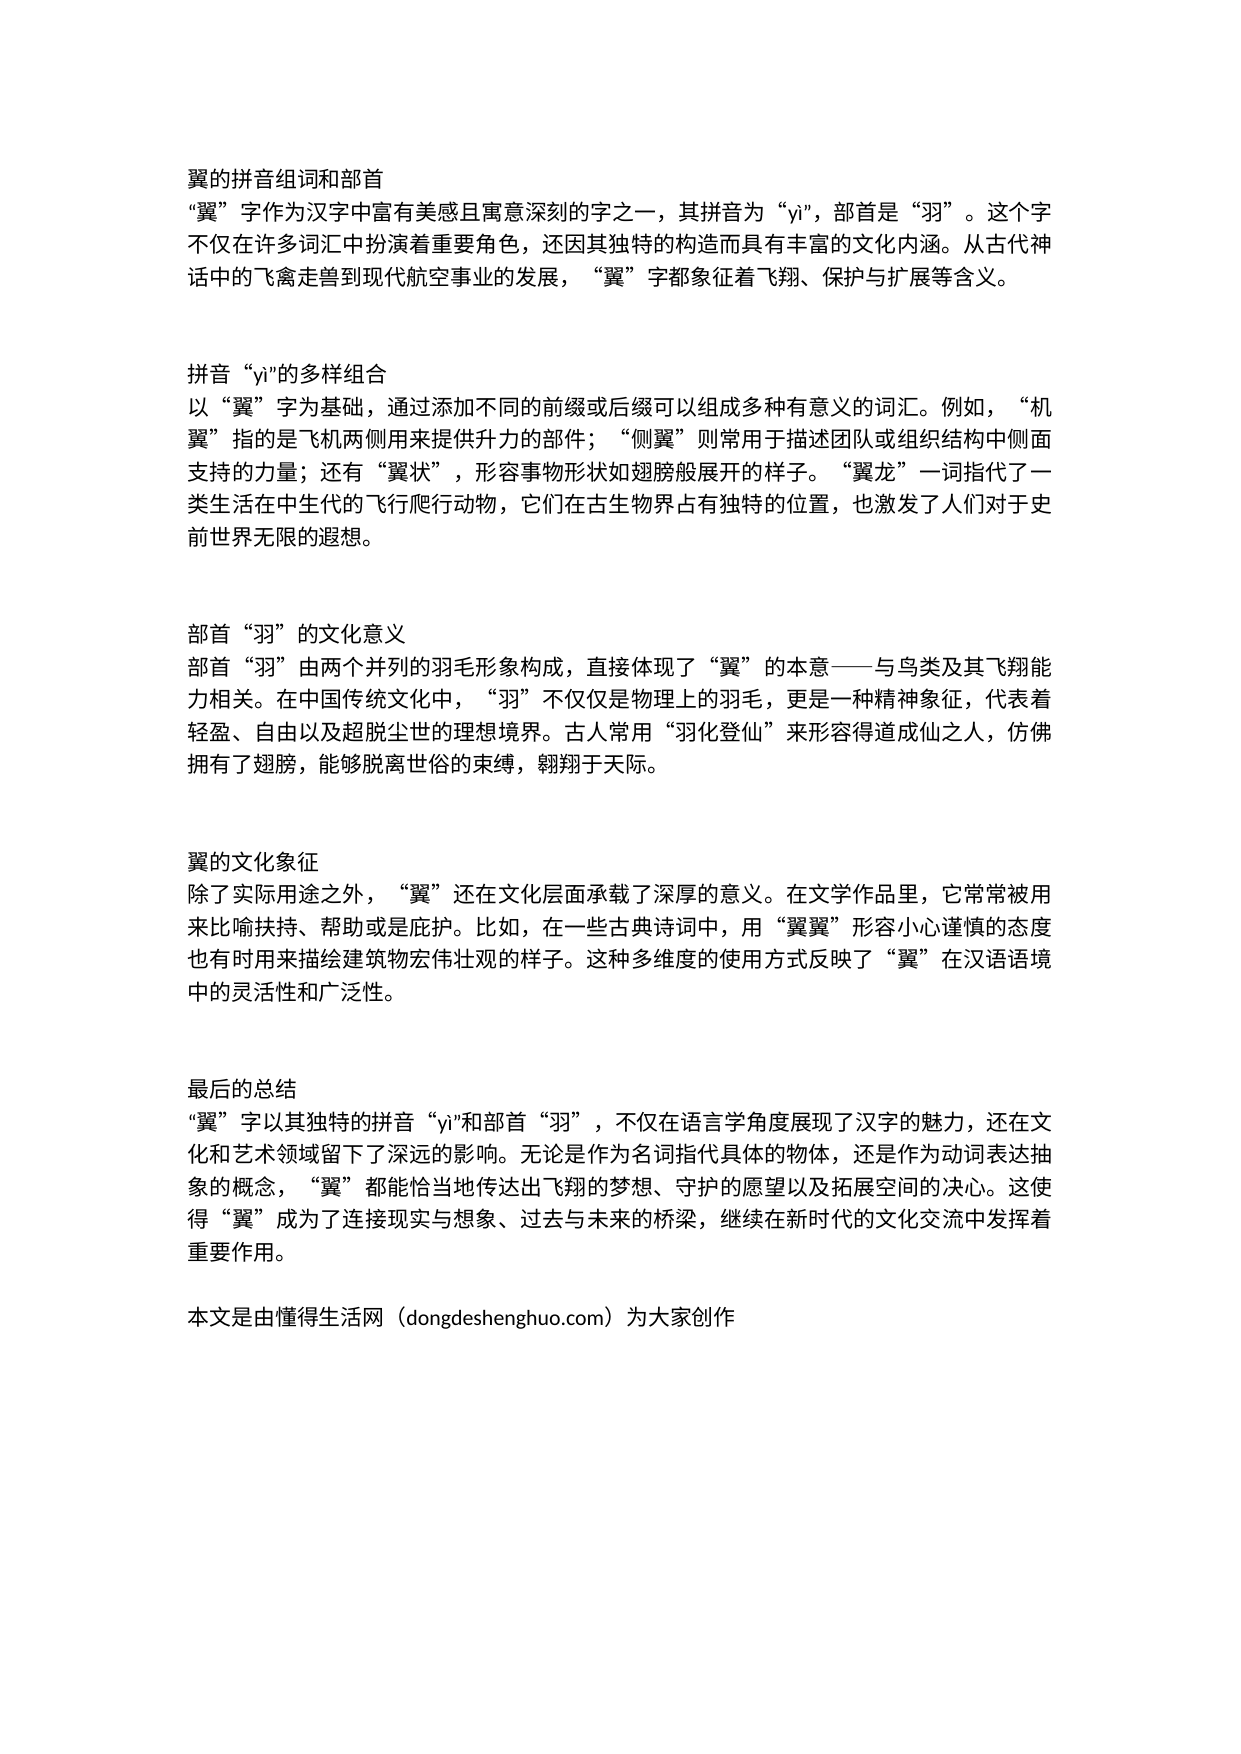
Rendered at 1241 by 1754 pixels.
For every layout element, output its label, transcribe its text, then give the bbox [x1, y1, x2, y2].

text 部首“羽”的文化意义 [187, 617, 1053, 649]
text 翼的文化象征 [187, 844, 1053, 877]
text 部首“羽”由两个并列的羽毛形象构成，直接体现了“翼”的本意——与鸟类及其飞翔能力相关。在中国传统文化中，“羽”不仅仅是物理上的羽毛，更是一种精神象征，代表着轻盈、自由以及超脱尘世的理想境界。古人常用“羽化登仙”来形容得道成仙之人，仿佛拥有了翅膀，能够脱离世俗的束缚，翱翔于天际。 [187, 649, 1053, 779]
text “翼”字以其独特的拼音“yì”和部首“羽”，不仅在语言学角度展现了汉字的魅力，还在文化和艺术领域留下了深远的影响。无论是作为名词指代具体的物体，还是作为动词表达抽象的概念，“翼”都能恰当地传达出飞翔的梦想、守护的愿望以及拓展空间的决心。这使得“翼”成为了连接现实与想象、过去与未来的桥梁，继续在新时代的文化交流中发挥着重要作用。 [187, 1104, 1053, 1267]
text 除了实际用途之外，“翼”还在文化层面承载了深厚的意义。在文学作品里，它常常被用来比喻扶持、帮助或是庇护。比如，在一些古典诗词中，用“翼翼”形容小心谨慎的态度，也有时用来描绘建筑物宏伟壮观的样子。这种多维度的使用方式反映了“翼”在汉语语境中的灵活性和广泛性。 [187, 877, 1053, 1007]
text 最后的总结 [187, 1072, 1053, 1104]
text 拼音“yì”的多样组合 [187, 357, 1053, 389]
text 以“翼”字为基础，通过添加不同的前缀或后缀可以组成多种有意义的词汇。例如，“机翼”指的是飞机两侧用来提供升力的部件；“侧翼”则常用于描述团队或组织结构中侧面支持的力量；还有“翼状”，形容事物形状如翅膀般展开的样子。“翼龙”一词指代了一类生活在中生代的飞行爬行动物，它们在古生物界占有独特的位置，也激发了人们对于史前世界无限的遐想。 [187, 389, 1053, 552]
text 翼的拼音组词和部首 [187, 162, 1053, 194]
text 本文是由懂得生活网（dongdeshenghuo.com）为大家创作 [187, 1299, 1053, 1332]
text “翼”字作为汉字中富有美感且寓意深刻的字之一，其拼音为“yì”，部首是“羽”。这个字不仅在许多词汇中扮演着重要角色，还因其独特的构造而具有丰富的文化内涵。从古代神话中的飞禽走兽到现代航空事业的发展，“翼”字都象征着飞翔、保护与扩展等含义。 [187, 194, 1053, 292]
